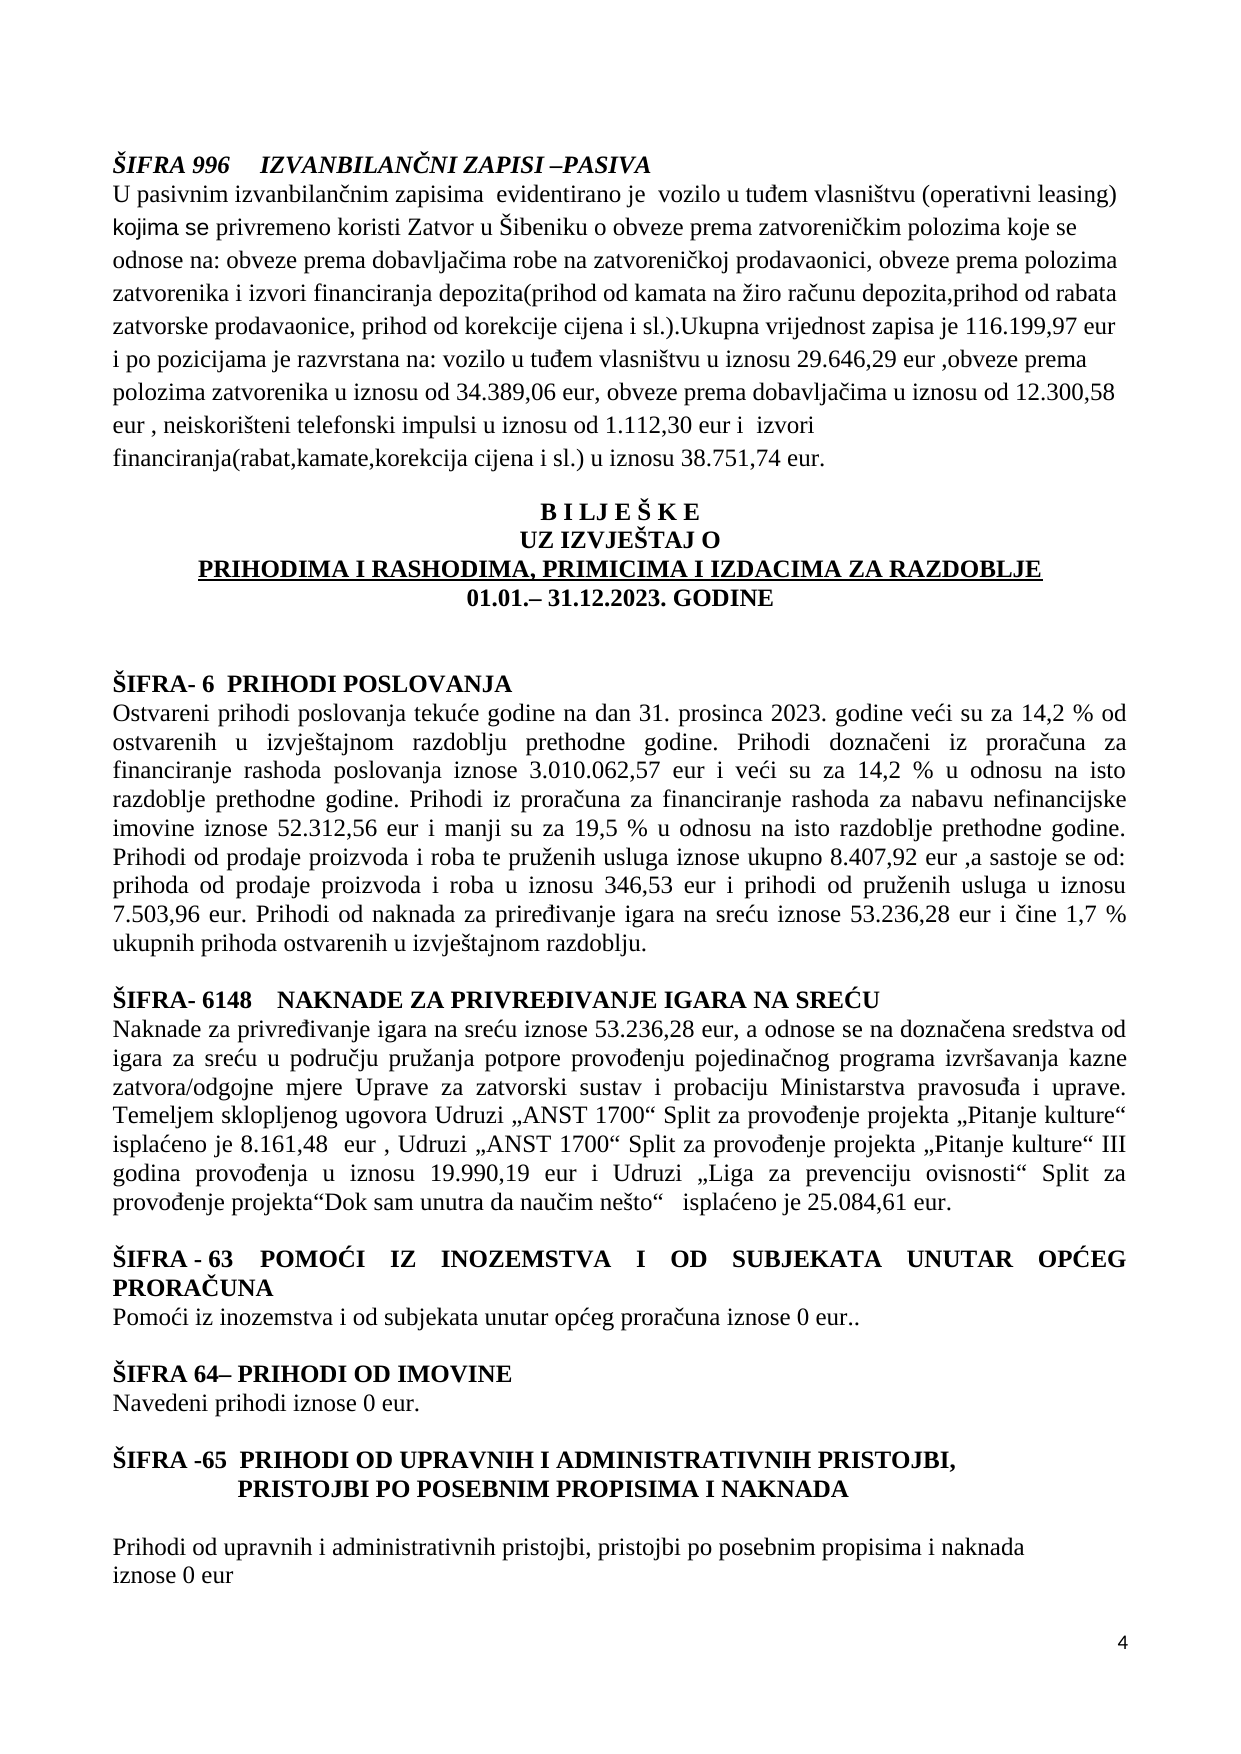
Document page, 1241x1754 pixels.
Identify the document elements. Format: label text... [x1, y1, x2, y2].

text ŠIFRA - 63 POMOĆI IZ INOZEMSTVA I OD SUBJEKATA UNUTAR OPĆEG PRORAČUNA [112, 1244, 1128, 1302]
text Navedeni prihodi iznose 0 eur. [112, 1388, 1128, 1417]
text Ostvareni prihodi poslovanja tekuće godine na dan 31. prosinca 2023. godine veći su za 14,2 % od ostvarenih u izvještajnom razdoblju prethodne godine. Prihodi doznačeni iz proračuna za financiranje rashoda poslovanja iznose 3.010.062,57 eur i veći su za 14,2 % u odnosu na isto razdoblje prethodne godine. Prihodi iz proračuna za financiranje rashoda za nabavu nefinancijske imovine iznose 52.312,56 eur i manji su za 19,5 % u odnosu na isto razdoblje prethodne godine. Prihodi od prodaje proizvoda i roba te pruženih usluga iznose ukupno 8.407,92 eur ,a sastoje se od: prihoda od prodaje proizvoda i roba u iznosu 346,53 eur i prihodi od pruženih usluga u iznosu 7.503,96 eur. Prihodi od naknada za priređivanje igara na sreću iznose 53.236,28 eur i čine 1,7 % ukupnih prihoda ostvarenih u izvještajnom razdoblju. [112, 698, 1128, 957]
text U pasivnim izvanbilančnim zapisima evidentirano je vozilo u tuđem vlasništvu (operativni leasing) kojima se privremeno koristi Zatvor u Šibeniku o obveze prema zatvoreničkim polozima koje se odnose na: obveze prema dobavljačima robe na zatvoreničkoj prodavaonici, obveze prema polozima zatvorenika i izvori financiranja depozita(prihod od kamata na žiro računu depozita,prihod od rabata zatvorske prodavaonice, prihod od korekcije cijena i sl.).Ukupna vrijednost zapisa je 116.199,97 eur i po pozicijama je razvrstana na: vozilo u tuđem vlasništvu u iznosu 29.646,29 eur ,obveze prema polozima zatvorenika u iznosu od 34.389,06 eur, obveze prema dobavljačima u iznosu od 12.300,58 eur , neiskorišteni telefonski impulsi u iznosu od 1.112,30 eur i izvori financiranja(rabat,kamate,korekcija cijena i sl.) u iznosu 38.751,74 eur. [112, 179, 1128, 472]
text 01.01.– 31.12.2023. GODINE [112, 583, 1128, 612]
subtitle ŠIFRA 996 IZVANBILANČNI ZAPISI –PASIVA [112, 150, 1128, 179]
subtitle ŠIFRA 64– PRIHODI OD IMOVINE [112, 1359, 1128, 1388]
text PRIHODIMA I RASHODIMA, PRIMICIMA I IZDACIMA ZA RAZDOBLJE [112, 554, 1128, 583]
text PRISTOJBI PO POSEBNIM PROPISIMA I NAKNADA [112, 1474, 1128, 1503]
text ŠIFRA- 6 PRIHODI POSLOVANJA [112, 669, 1128, 698]
text UZ IZVJEŠTAJ O [112, 526, 1128, 554]
text ŠIFRA -65 PRIHODI OD UPRAVNIH I ADMINISTRATIVNIH PRISTOJBI, [112, 1446, 1128, 1474]
text ŠIFRA- 6148 NAKNADE ZA PRIVREĐIVANJE IGARA NA SREĆU [112, 986, 1128, 1014]
text Naknade za privređivanje igara na sreću iznose 53.236,28 eur, a odnose se na doznačena sredstva od igara za sreću u području pružanja potpore provođenju pojedinačnog programa izvršavanja kazne zatvora/odgojne mjere Uprave za zatvorski sustav i probaciju Ministarstva pravosuđa i uprave. Temeljem sklopljenog ugovora Udruzi „ANST 1700“ Split za provođenje projekta „Pitanje kulture“ isplaćeno je 8.161,48 eur , Udruzi „ANST 1700“ Split za provođenje projekta „Pitanje kulture“ III godina provođenja u iznosu 19.990,19 eur i Udruzi „Liga za prevenciju ovisnosti“ Split za provođenje projekta“Dok sam unutra da naučim nešto“ isplaćeno je 25.084,61 eur. [112, 1014, 1128, 1216]
text Pomoći iz inozemstva i od subjekata unutar općeg proračuna iznose 0 eur.. [112, 1302, 1128, 1331]
text B I LJ E Š K E [112, 497, 1128, 526]
text Prihodi od upravnih i administrativnih pristojbi, pristojbi po posebnim propisima i naknada [112, 1532, 1128, 1561]
text iznose 0 eur [112, 1561, 1128, 1589]
